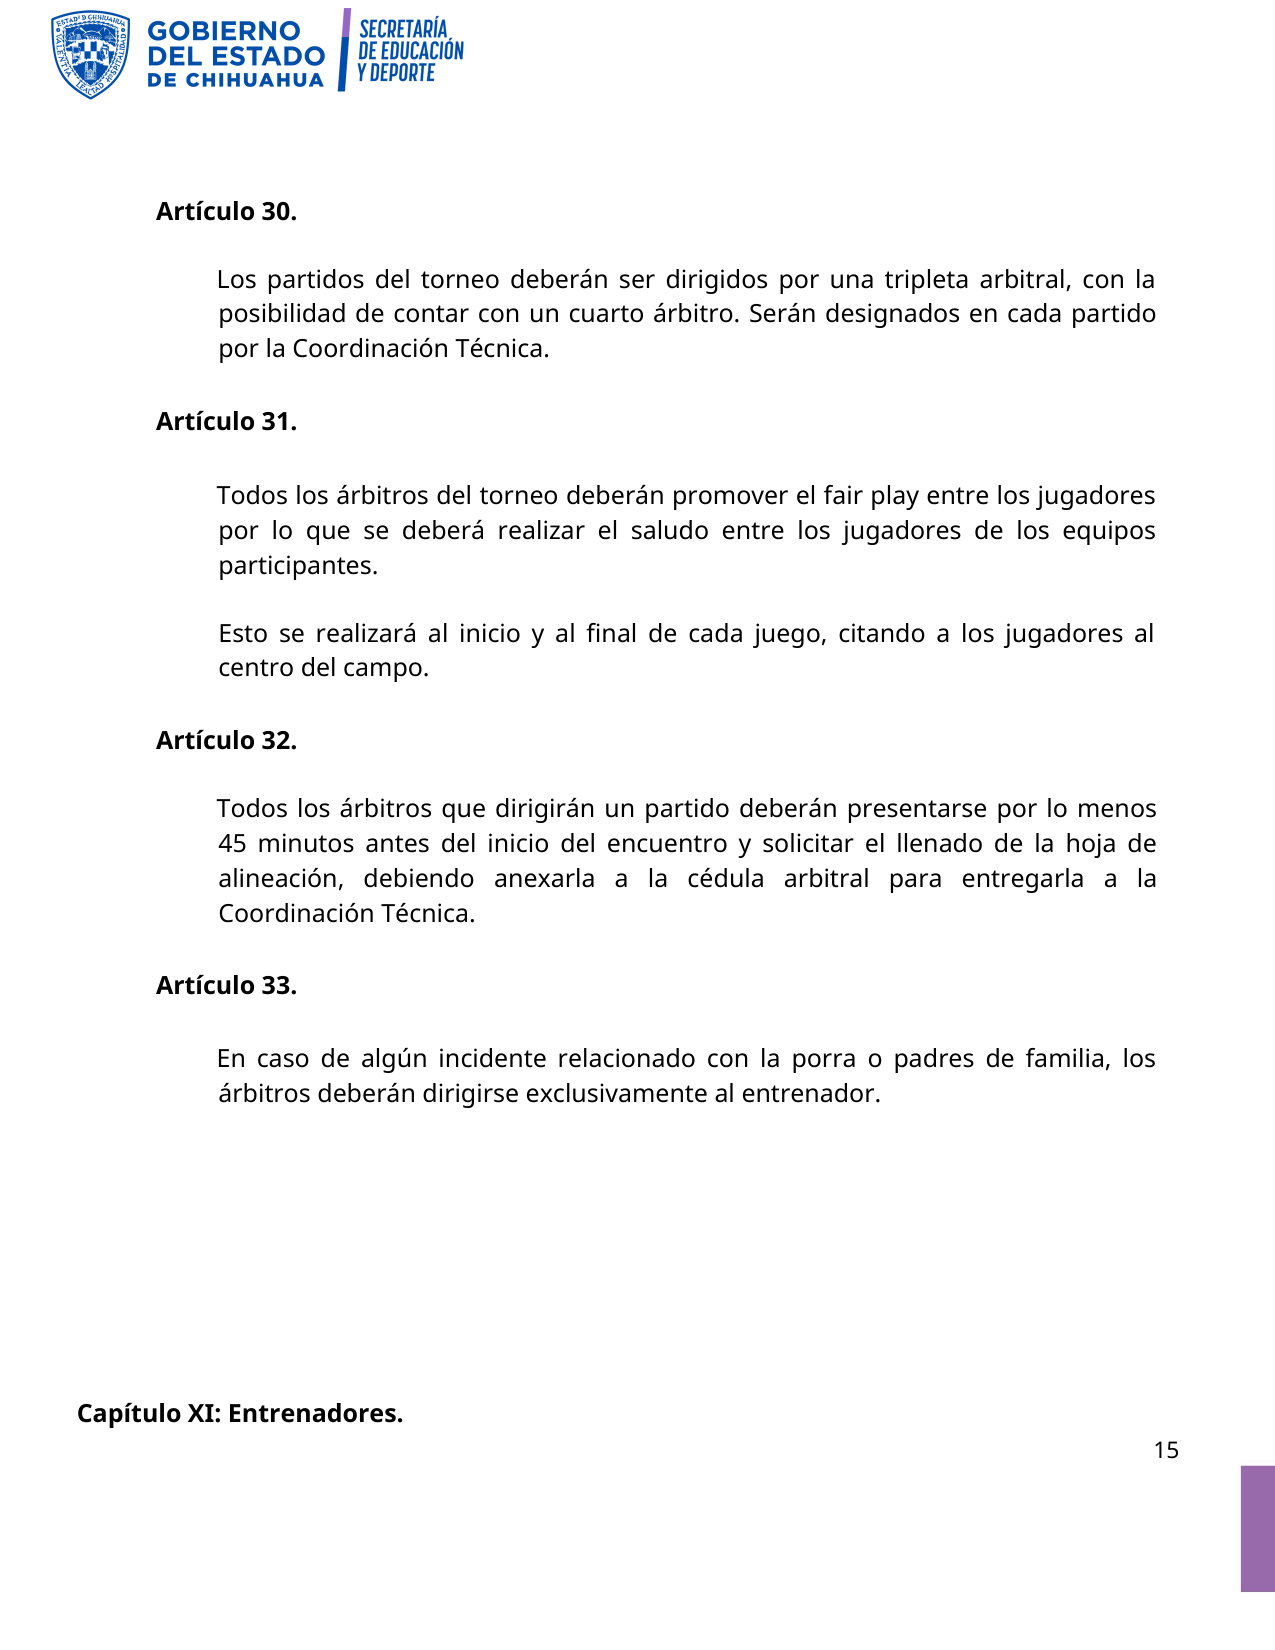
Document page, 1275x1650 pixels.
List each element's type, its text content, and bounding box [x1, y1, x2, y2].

text Esto se realizará al inicio y al final de cada juego, citando a los jugadores al centro del campo. [218, 615, 1157, 684]
picture [2, 0, 1275, 1623]
subtitle Artículo 30. [128, 193, 1179, 227]
text Todos los árbitros que dirigirán un partido deberán presentarse por lo menos 45 minutos antes del inicio del encuentro y solicitar el llenado de la hoja de alineación, debiendo anexarla a la cédula arbitral para entregarla a la Coordinación Técnica. [216, 790, 1158, 929]
subtitle Artículo 31. [128, 404, 1179, 438]
subtitle Artículo 33. [128, 968, 1179, 1002]
subtitle Capítulo XI: Entrenadores. [77, 1396, 779, 1429]
subtitle Artículo 32. [128, 722, 1179, 756]
text En caso de algún incidente relacionado con la porra o padres de familia, los árbitros deberán dirigirse exclusivamente al entrenador. [216, 1040, 1158, 1109]
text Todos los árbitros del torneo deberán promover el fair play entre los jugadores por lo que se deberá realizar el saludo entre los jugadores de los equipos participantes. [216, 478, 1158, 582]
text Los partidos del torneo deberán ser dirigidos por una tripleta arbitral, con la posibilidad de contar con un cuarto árbitro. Serán designados en cada partido por la Coordinación Técnica. [216, 261, 1158, 365]
